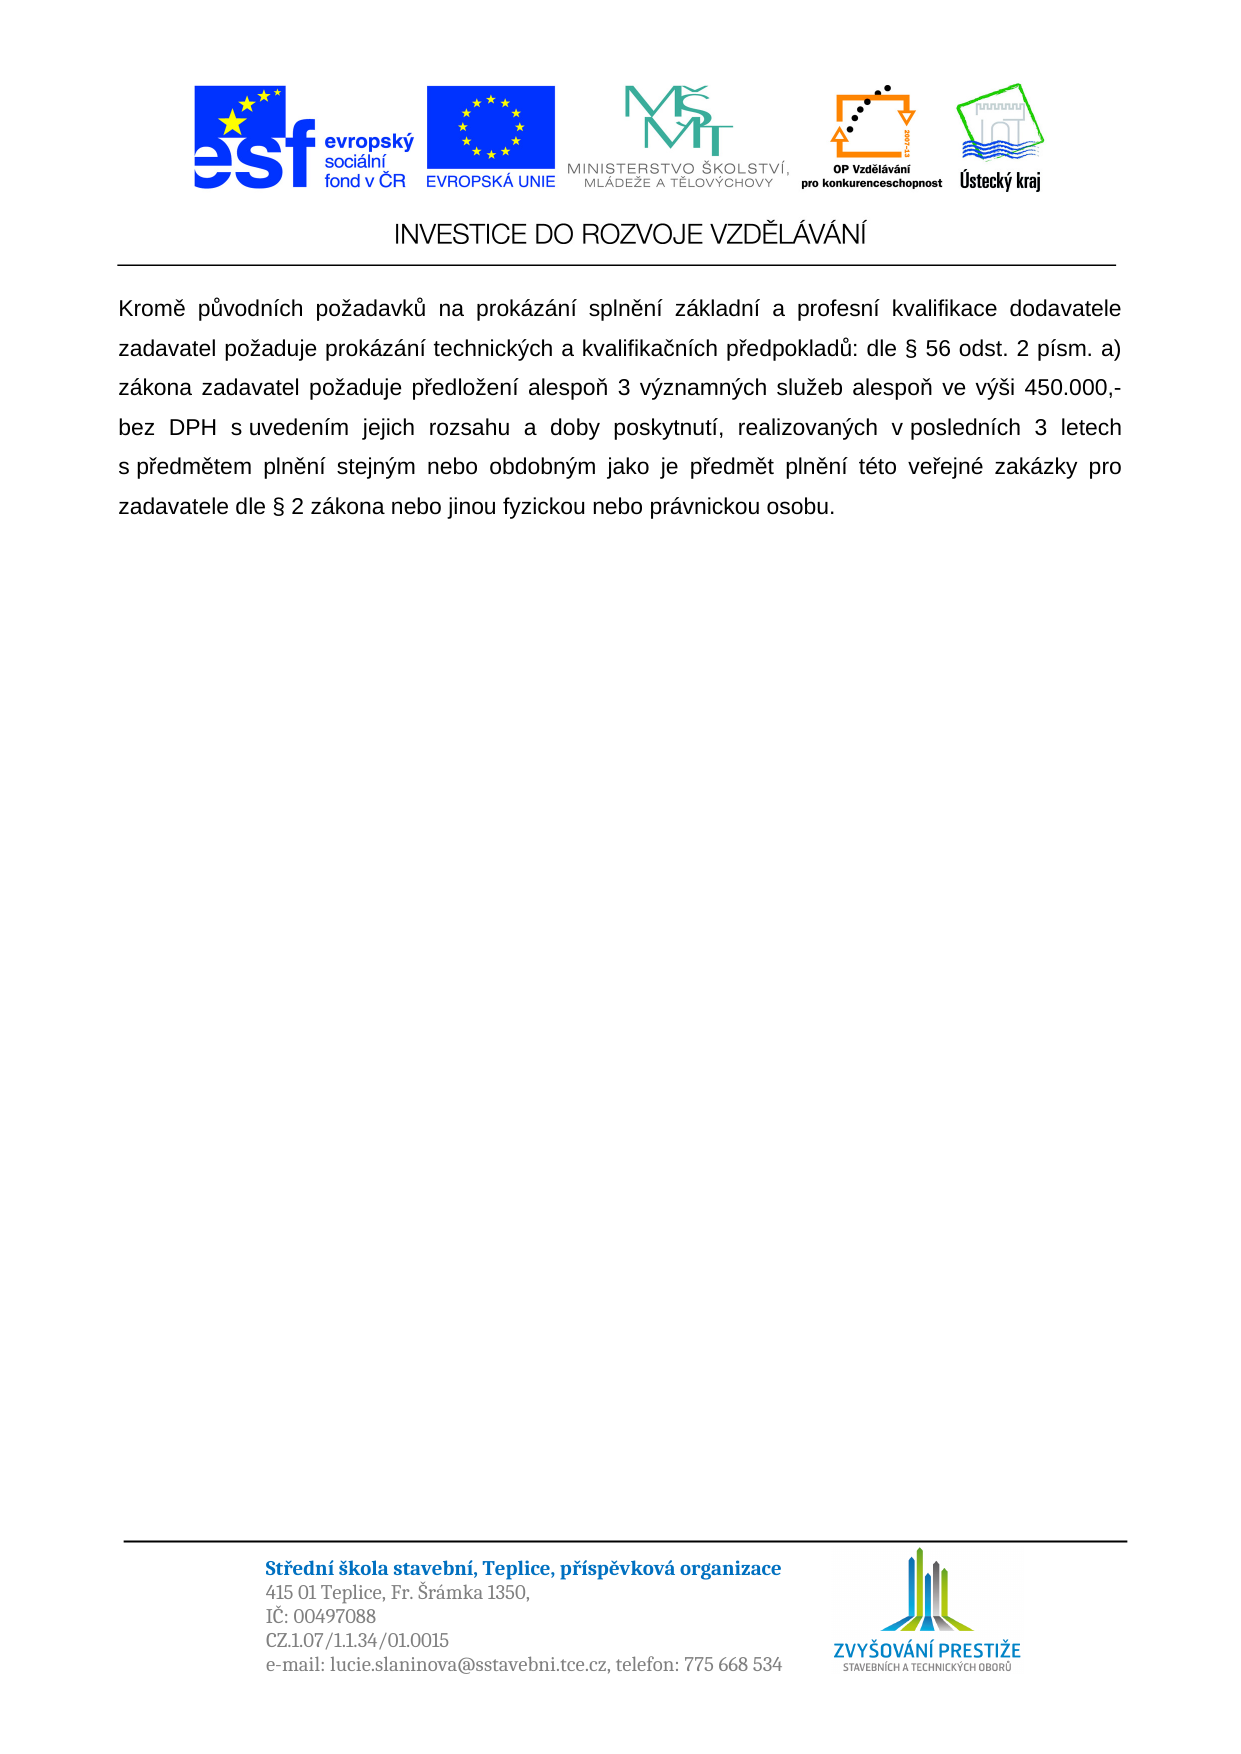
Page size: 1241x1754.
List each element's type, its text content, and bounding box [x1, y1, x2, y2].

picture [123, 1539, 1128, 1545]
text Kromě původních požadavků na prokázání splnění základní a profesní kvalifikace dodavatele zadavatel požaduje prokázání technických a kvalifikačních předpokladů: dle § 56 odst. 2 písm. a) zákona zadavatel požaduje předložení alespoň 3 významných služeb alespoň ve výši 450.000,- bez DPH s uvedením jejich rozsahu a doby poskytnutí, realizovaných v posledních 3 letech s předmětem plnění stejným nebo obdobným jako je předmět plnění této veřejné zakázky pro zadavatele dle § 2 zákona nebo jinou fyzickou nebo právnickou osobu. [118, 295, 1122, 519]
picture [831, 1546, 1024, 1674]
picture [186, 76, 1054, 247]
